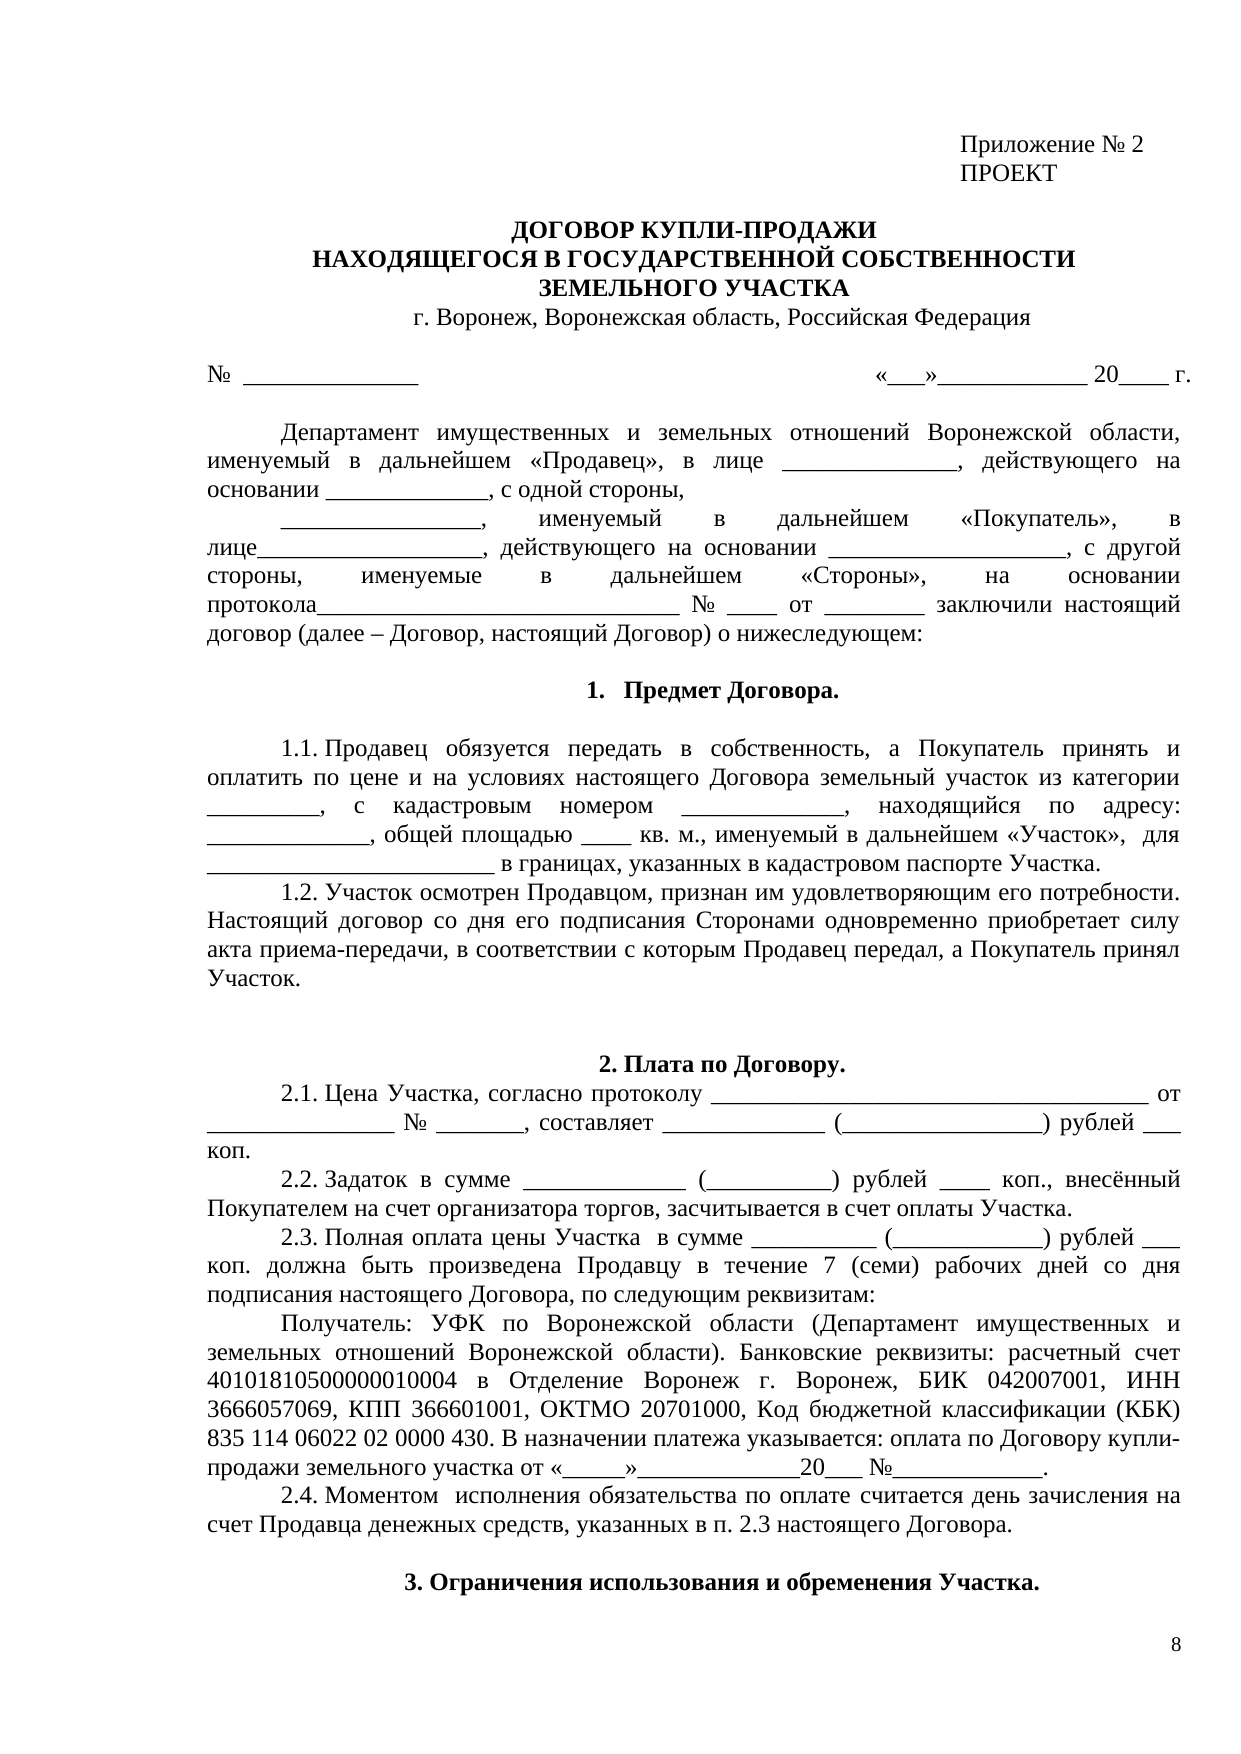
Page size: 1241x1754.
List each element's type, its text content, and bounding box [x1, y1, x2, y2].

text 3. Ограничения использования и обременения Участка. [207, 1567, 1181, 1595]
text 2.2. Задаток в сумме _____________ (__________) рублей ____ коп., внесённый Покупателем на счет организатора торгов, засчитывается в счет оплаты Участка. [207, 1164, 1181, 1222]
text г. Воронеж, Воронежская область, Российская Федерация [207, 302, 1181, 330]
table_header № ______________ [196, 359, 693, 388]
text ЗЕМЕЛЬНОГО УЧАСТКА [207, 273, 1181, 302]
text 1.1. Продавец обязуется передать в собственность, а Покупатель принять и оплатить по цене и на условиях настоящего Договора земельный участок из категории _________, с кадастровым номером _____________, находящийся по адресу: _____________, общей площадью ____ кв. м., именуемый в дальнейшем «Участок», для _______________________ в границах, указанных в кадастровом паспорте Участка. [207, 733, 1181, 877]
title ПРОЕКТ [724, 158, 1186, 187]
text 2.4. Моментом исполнения обязательства по оплате cчитается день зачисления на счет Продавца денежных средств, указанных в п. 2.3 настоящего Договора. [207, 1480, 1181, 1538]
text Получатель: УФК по Воронежской области (Департамент имущественных и земельных отношений Воронежской области). Банковские реквизиты: расчетный счет 40101810500000010004 в Отделение Воронеж г. Воронеж, БИК 042007001, ИНН 3666057069, КПП 366601001, ОКТМО 20701000, Код бюджетной классификации (КБК) 835 114 06022 02 0000 430. В назначении платежа указывается: оплата по Договору купли-продажи земельного участка от «_____»_____________20___ №____________. [207, 1308, 1181, 1480]
text 2. Плата по Договору. [207, 1049, 1181, 1078]
list Предмет Договора. [244, 675, 1181, 704]
table_header «___»____________ 20____ г. [693, 359, 1192, 388]
title Приложение № 2 [724, 129, 1186, 158]
text ДОГОВОР КУПЛИ-ПРОДАЖИ [207, 215, 1181, 244]
text ________________, именуемый в дальнейшем «Покупатель», в лице__________________, действующего на основании ___________________, с другой стороны, именуемые в дальнейшем «Стороны», на основании протокола_____________________________ № ____ от ________ заключили настоящий договор (далее – Договор, настоящий Договор) о нижеследующем: [207, 503, 1181, 647]
text Департамент имущественных и земельных отношений Воронежской области, именуемый в дальнейшем «Продавец», в лице ______________, действующего на основании _____________, с одной стороны, [207, 417, 1181, 503]
text 2.3. Полная оплата цены Участка в сумме __________ (____________) рублей ___ коп. должна быть произведена Продавцу в течение 7 (семи) рабочих дней со дня подписания настоящего Договора, по следующим реквизитам: [207, 1222, 1181, 1308]
text 2.1. Цена Участка, согласно протоколу ___________________________________ от _______________ № _______, составляет _____________ (________________) рублей ___ коп. [207, 1078, 1181, 1164]
text 1.2. Участок осмотрен Продавцом, признан им удовлетворяющим его потребности. Настоящий договор со дня его подписания Сторонами одновременно приобретает силу акта приема-передачи, в соответствии с которым Продавец передал, а Покупатель принял Участок. [207, 877, 1181, 992]
text НАХОДЯЩЕГОСЯ В ГОСУДАРСТВЕННОЙ СОБСТВЕННОСТИ [207, 244, 1181, 273]
